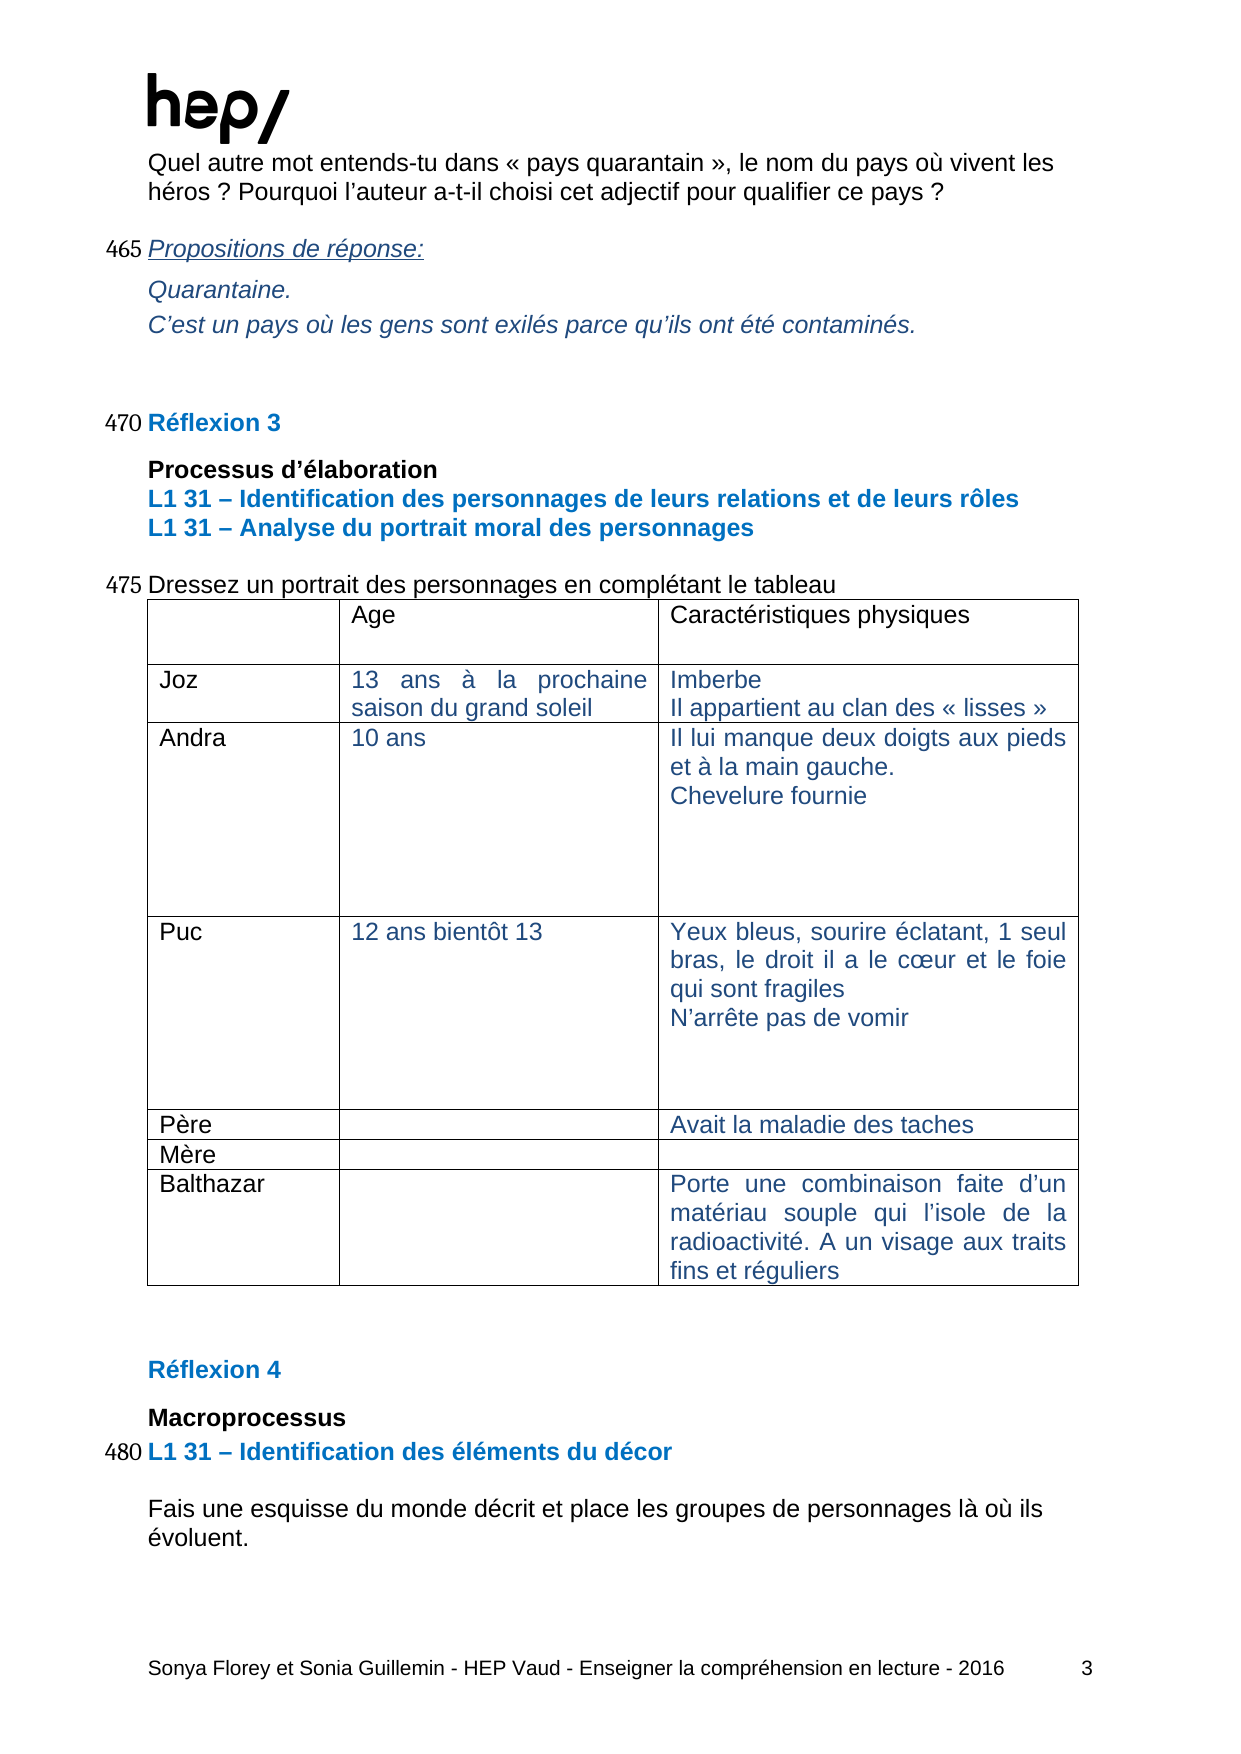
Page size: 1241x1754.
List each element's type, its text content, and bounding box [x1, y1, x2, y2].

table_cell Balthazar [148, 1170, 339, 1284]
table_cell 13 ans à la prochaine saison du grand soleil [340, 665, 658, 722]
table_cell Imberbe Il appartient au clan des « lisses » [659, 665, 1078, 722]
table_cell Mère [148, 1140, 339, 1168]
text Propositions de réponse: [148, 234, 1092, 263]
list Réflexion 3 [148, 408, 1092, 437]
text Quel autre mot entends-tu dans « pays quarantain », le nom du pays où vivent les héros ? Pourquoi l’auteur a-t-il choisi cet adjectif pour qualifier ce pays ? [148, 148, 1092, 205]
table_cell [340, 1170, 658, 1284]
list Réflexion 4 [148, 1356, 1092, 1384]
table_cell [340, 1140, 658, 1168]
table_header [148, 600, 339, 664]
picture [147, 73, 290, 144]
table_cell Joz [148, 665, 339, 722]
table_cell Puc [148, 917, 339, 1109]
text Macroprocessus [148, 1402, 1092, 1431]
table_cell Yeux bleus, sourire éclatant, 1 seul bras, le droit il a le cœur et le foie qui sont fragiles N’arrête pas de vomir [659, 917, 1078, 1109]
text Fais une esquisse du monde décrit et place les groupes de personnages là où ils évoluent. [148, 1494, 1092, 1552]
table_cell 10 ans [340, 723, 658, 916]
text C’est un pays où les gens sont exilés parce qu’ils ont été contaminés. [148, 310, 1092, 338]
text Dressez un portrait des personnages en complétant le tableau [148, 570, 1092, 599]
list L1 31 – Identification des personnages de leurs relations et de leurs rôles [148, 484, 1092, 513]
list L1 31 – Analyse du portrait moral des personnages [148, 513, 1092, 542]
table_cell Porte une combinaison faite d’un matériau souple qui l’isole de la radioactivité. A un visage aux traits fins et réguliers [659, 1170, 1078, 1284]
table_cell Avait la maladie des taches [659, 1110, 1078, 1139]
table_cell 12 ans bientôt 13 [340, 917, 658, 1109]
table_cell Père [148, 1110, 339, 1139]
table_cell [659, 1140, 1078, 1168]
table_cell Andra [148, 723, 339, 916]
table_header Age [340, 600, 658, 664]
table_cell Il lui manque deux doigts aux pieds et à la main gauche. Chevelure fournie [659, 723, 1078, 916]
text Quarantaine. [148, 275, 1092, 304]
list L1 31 – Identification des éléments du décor [148, 1437, 1092, 1466]
list Processus d’élaboration [148, 455, 1092, 484]
table_cell [340, 1110, 658, 1139]
table_header Caractéristiques physiques [659, 600, 1078, 664]
